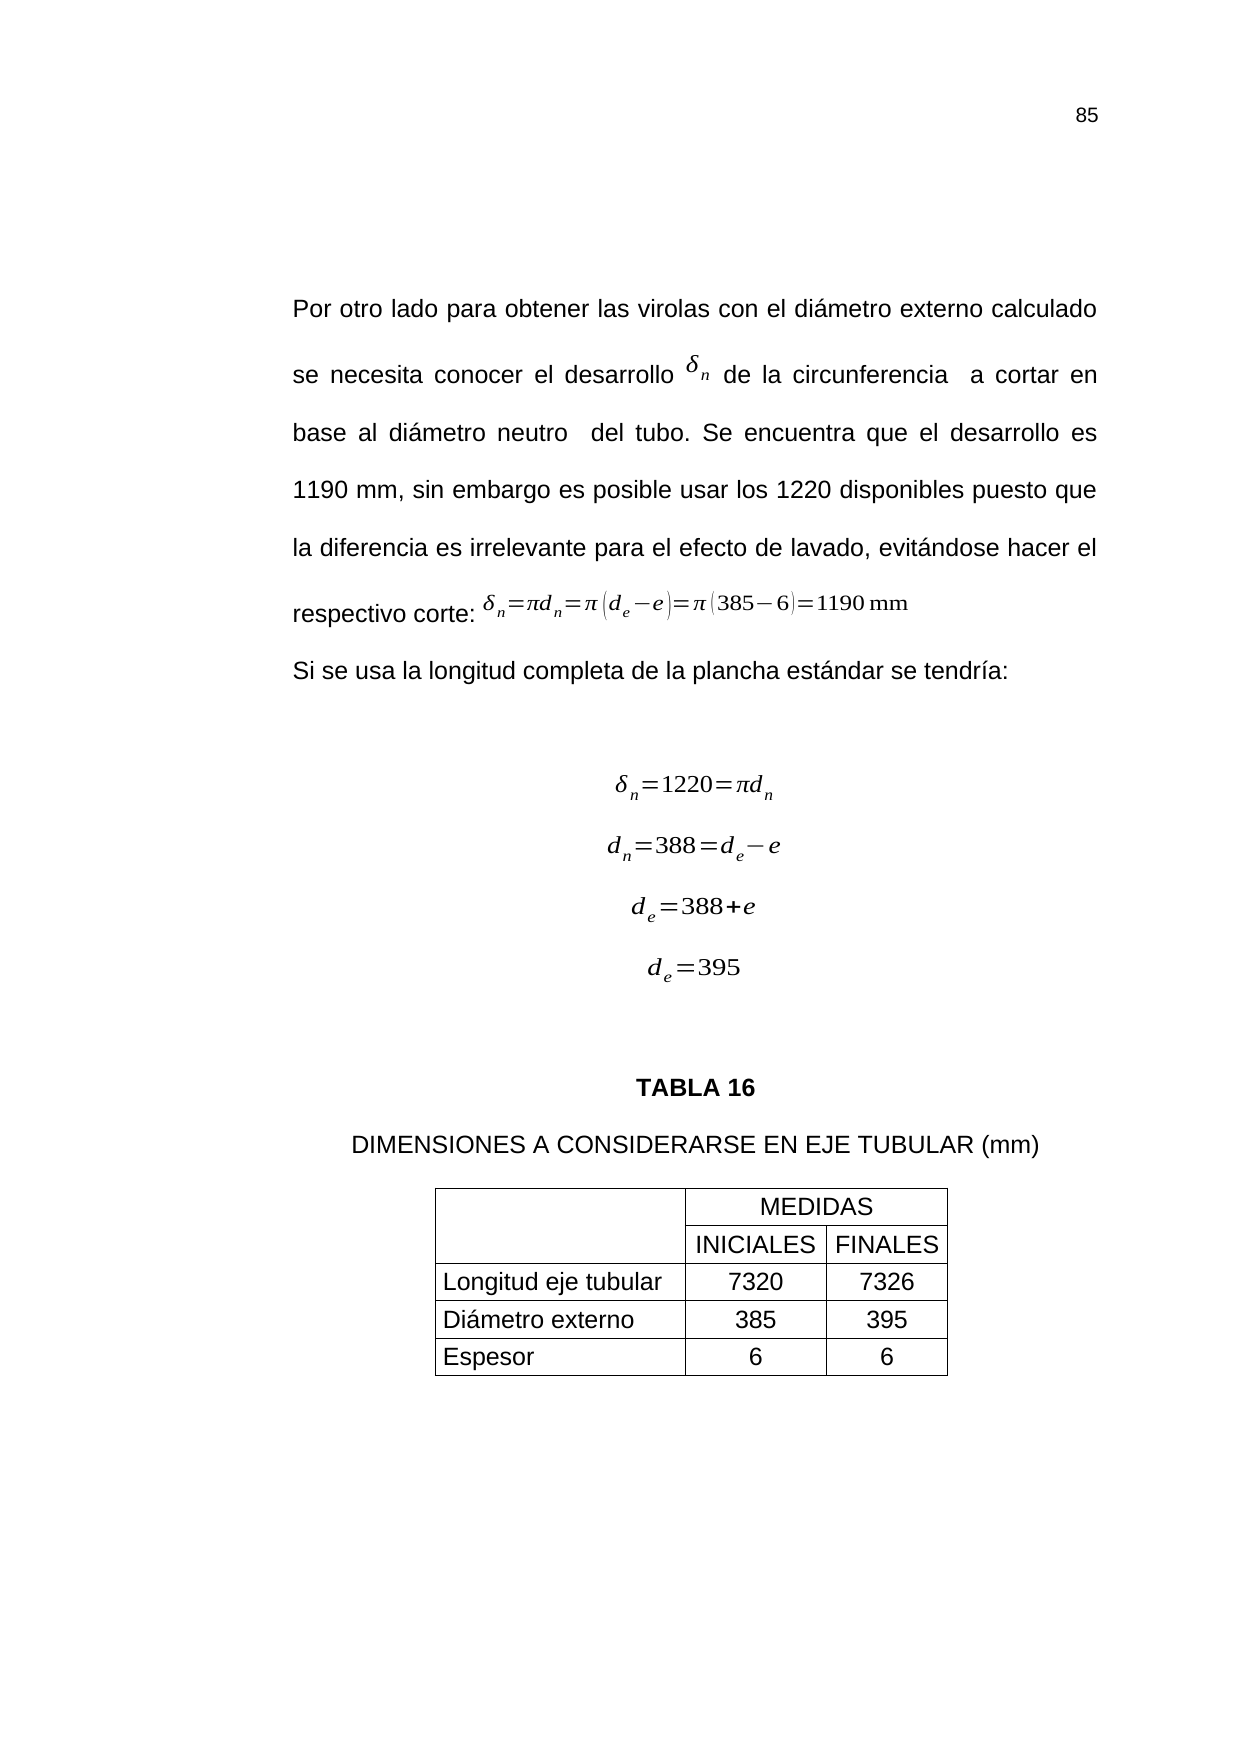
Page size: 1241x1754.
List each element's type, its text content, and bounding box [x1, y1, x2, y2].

table_header MEDIDAS [686, 1189, 947, 1225]
text Por otro lado para obtener las virolas con el diámetro externo calculado se necesita conocer el desarrollo de la circunferencia a cortar en base al diámetro neutro del tubo. Se encuentra que el desarrollo es , sin embargo es posible usar los 1220 disponibles puesto que la diferencia es irrelevante para el efecto de lavado, evitándose hacer el respectivo corte: [292, 294, 1098, 627]
table_cell 385 [686, 1301, 826, 1337]
table_cell FINALES [827, 1226, 947, 1262]
table_cell INICIALES [686, 1226, 826, 1262]
table_cell 7320 [686, 1264, 826, 1300]
table_cell Espesor [436, 1339, 685, 1375]
table_cell 6 [686, 1339, 826, 1375]
table_cell 395 [827, 1301, 947, 1337]
table_cell Longitud eje tubular [436, 1264, 685, 1300]
table_cell 6 [827, 1339, 947, 1375]
text TABLA 16 [292, 1072, 1098, 1101]
text DIMENSIONES A CONSIDERARSE EN EJE TUBULAR (mm) [292, 1130, 1098, 1159]
table_cell 7326 [827, 1264, 947, 1300]
table_header [436, 1189, 685, 1225]
table_cell Diámetro externo [436, 1301, 685, 1337]
table_cell [436, 1225, 685, 1262]
text Si se usa la longitud completa de la plancha estándar se tendría: [292, 656, 1098, 685]
